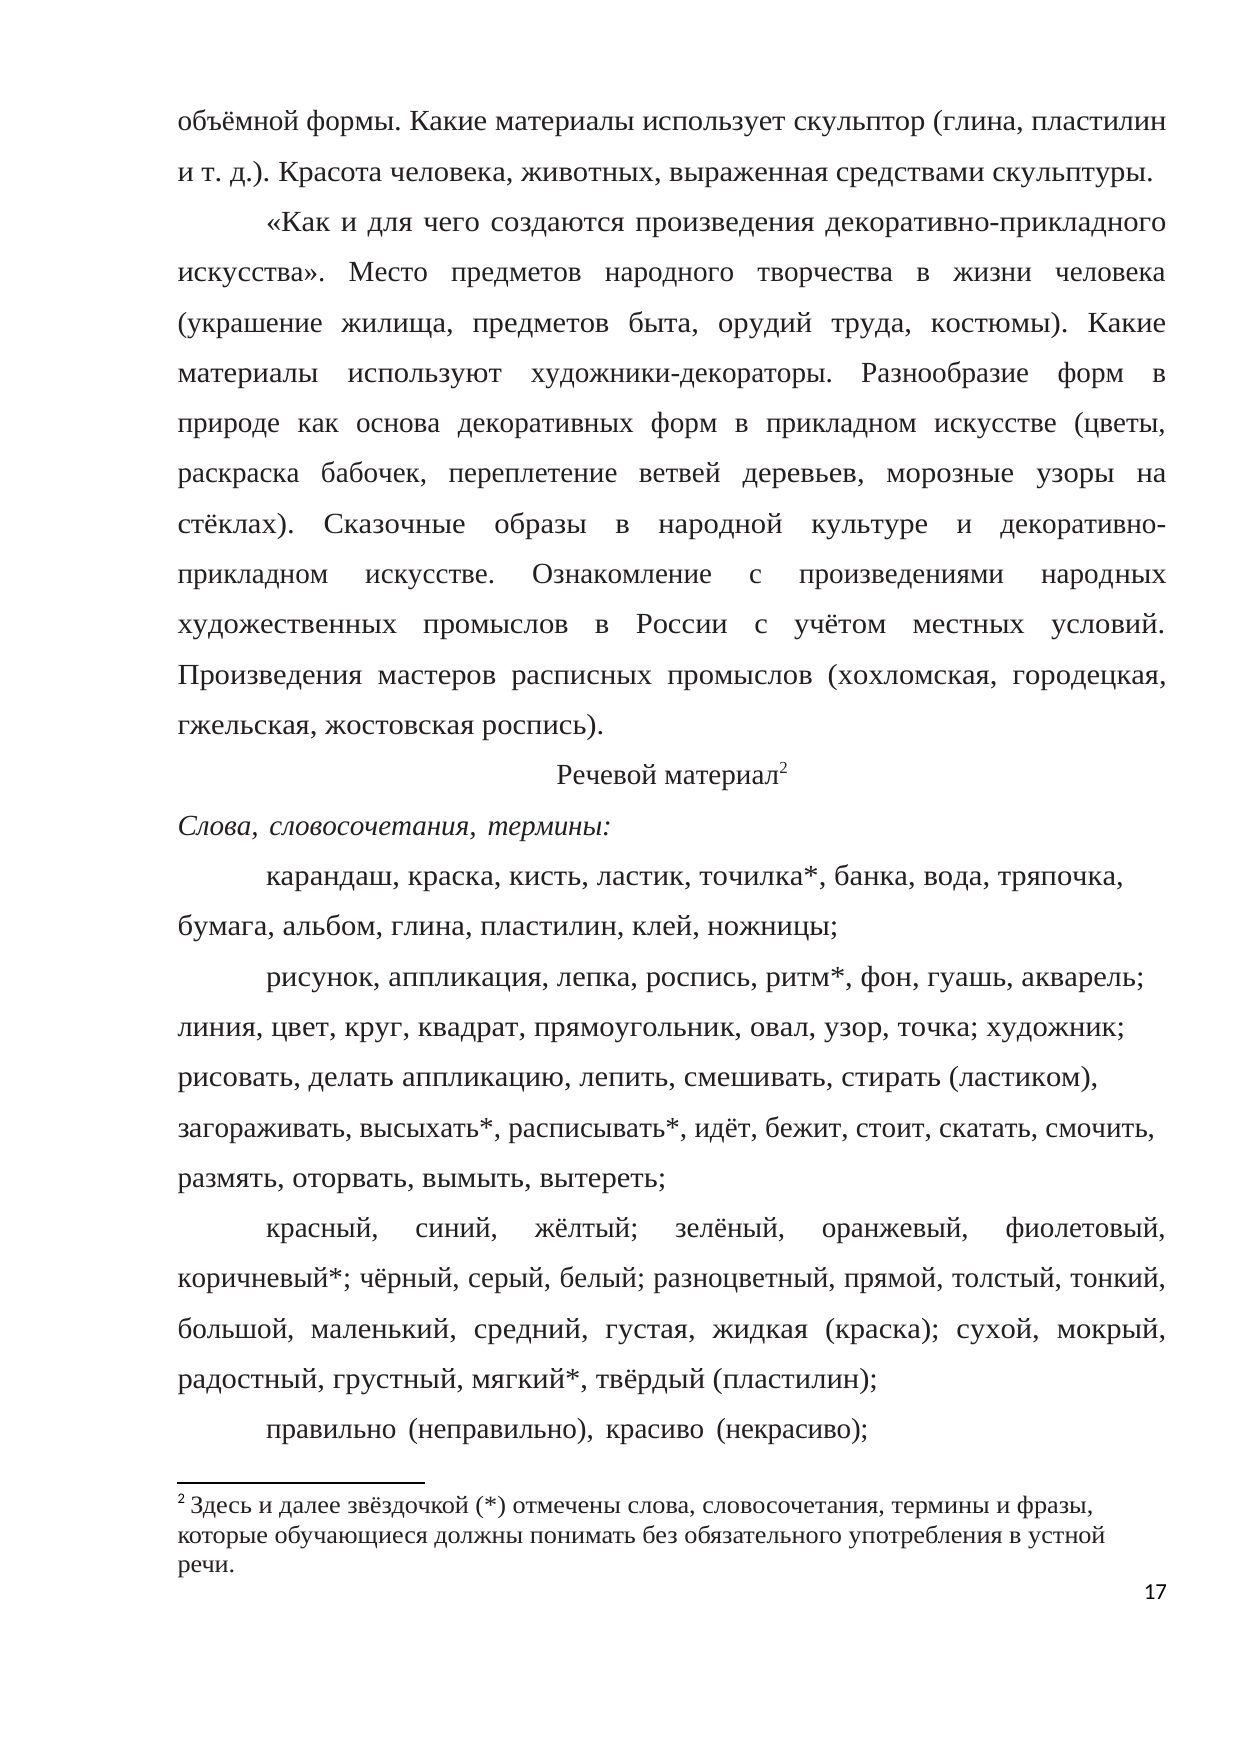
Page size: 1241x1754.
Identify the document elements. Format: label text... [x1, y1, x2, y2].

text Речевой материал [177, 757, 1167, 791]
text Слова, словосочетания, термины: [177, 808, 1167, 841]
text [177, 103, 1167, 187]
text правильно (неправильно), красиво (некрасиво); [177, 1412, 1167, 1445]
text «Как и для чего создаются произведения декоративно-прикладного искусства». Место предметов народного творчества в жизни человека (украшение жилища, предметов быта, орудий труда, костюмы). Какие материалы используют художники-декораторы. Разнообразие форм в природе как основа декоративных форм в прикладном искусстве (цветы, раскраска бабочек, переплетение ветвей деревьев, морозные узоры на стёклах). Сказочные образы в народной культуре и декоративно-прикладном искусстве. Ознакомление с произведениями народных художественных промыслов в России с учётом местных условий. Произведения мастеров расписных промыслов (хохломская, городецкая, гжельская, жостовская роспись). [177, 204, 1167, 741]
text карандаш, краска, кисть, ластик, точилка*, банка, вода, тряпочка, бумага, альбом, глина, пластилин, клей, ножницы; [177, 858, 1167, 942]
text красный, синий, жёлтый; зелёный, оранжевый, фиолетовый, коричневый*; чёрный, серый, белый; разноцветный, прямой, толстый, тонкий, большой, маленький, средний, густая, жидкая (краска); сухой, мокрый, радостный, грустный, мягкий*, твёрдый (пластилин); [177, 1210, 1167, 1395]
text рисунок, аппликация, лепка, роспись, ритм*, фон, гуашь, акварель; линия, цвет, круг, квадрат, прямоугольник, овал, узор, точка; художник; рисовать, делать аппликацию, лепить, смешивать, стирать (ластиком), загораживать, высыхать*, расписывать*, идёт, бежит, стоит, скатать, смочить, размять, оторвать, вымыть, вытереть; [177, 959, 1167, 1193]
